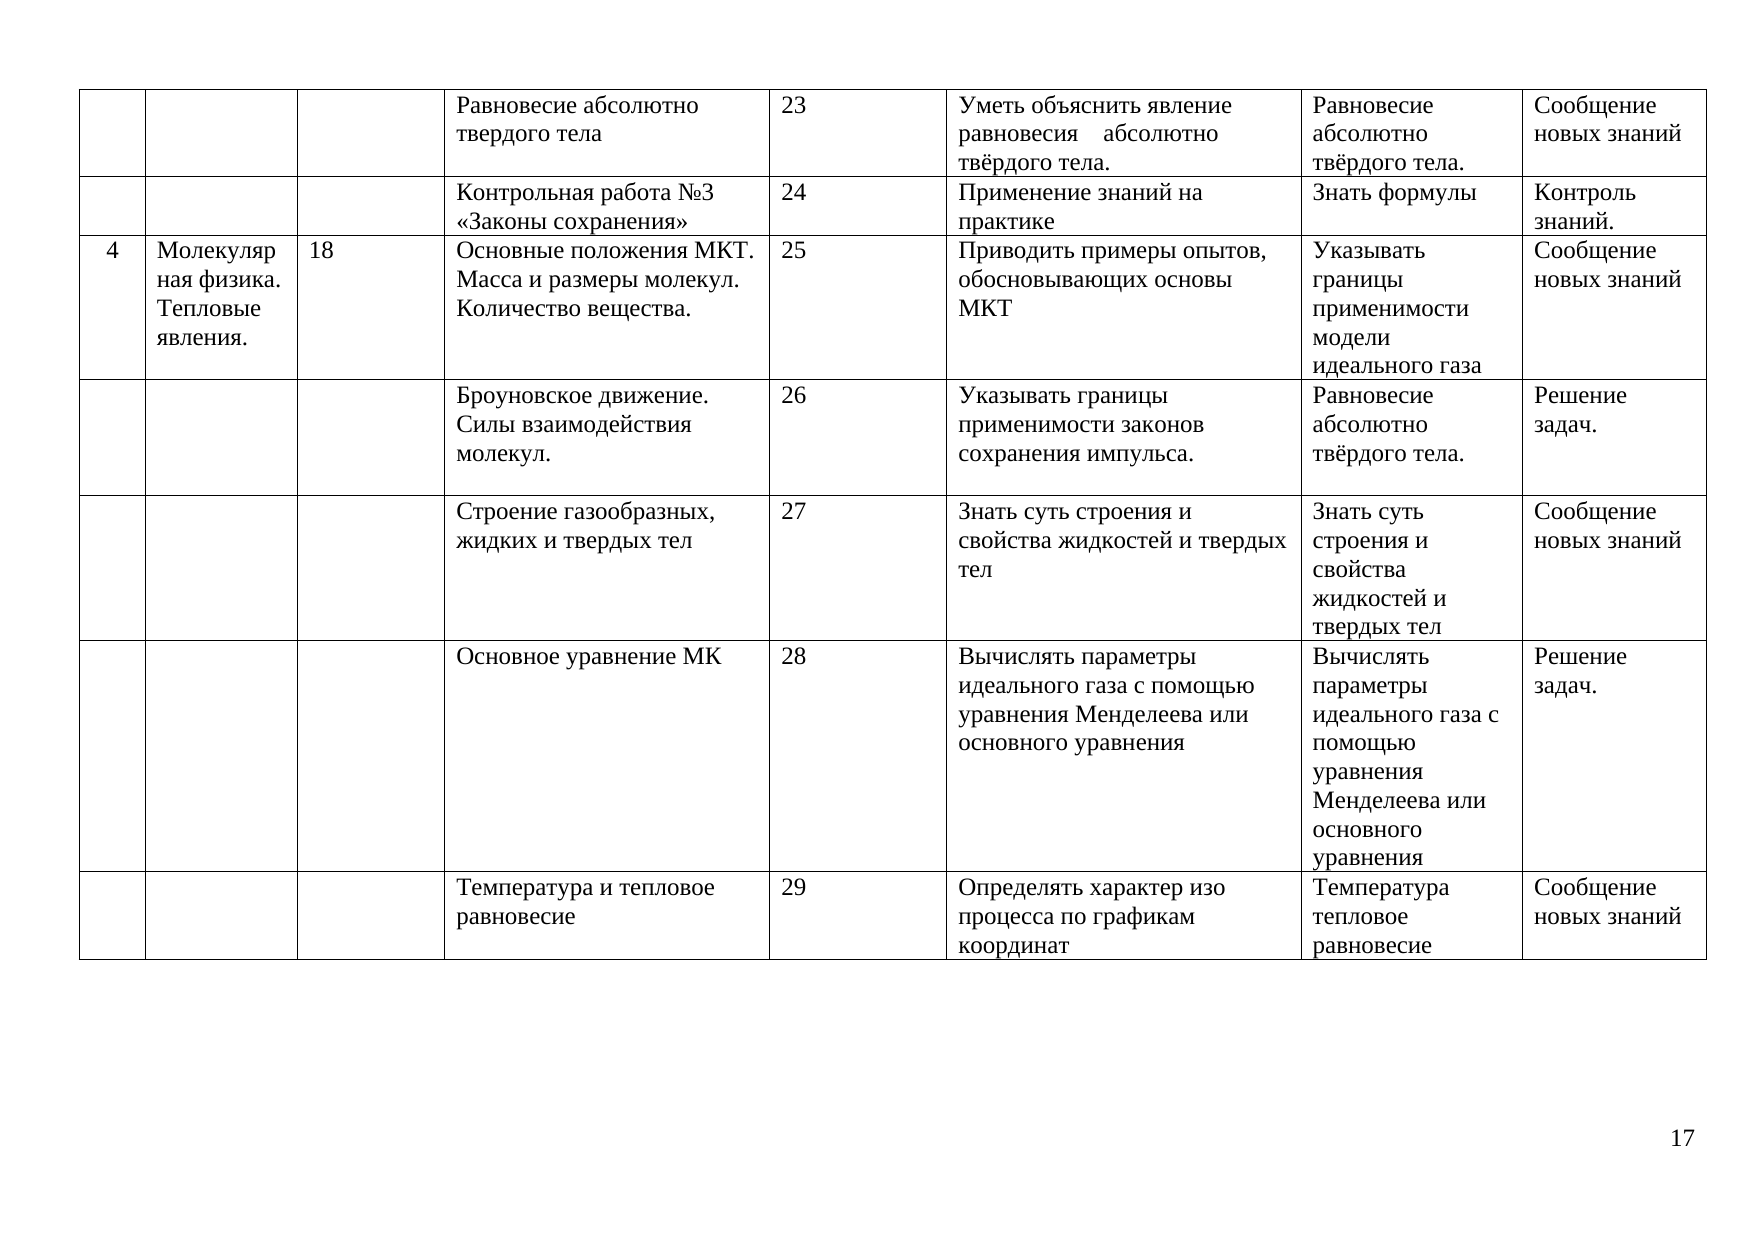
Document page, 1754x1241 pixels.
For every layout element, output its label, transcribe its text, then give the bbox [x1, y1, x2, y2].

table_cell [146, 380, 297, 495]
table_cell [80, 177, 145, 234]
table_cell Указывать границы применимости модели идеального газа [1302, 236, 1522, 379]
table_cell Равновесие абсолютно твердого тела [445, 90, 769, 176]
table_cell [146, 496, 297, 640]
table_cell [146, 90, 297, 176]
table_cell 23 [770, 90, 946, 176]
table_cell Основное уравнение МК [445, 641, 769, 871]
table_cell 25 [770, 236, 946, 379]
table_cell 18 [298, 236, 444, 379]
table_cell [298, 90, 444, 176]
table_cell Контроль знаний. [1523, 177, 1706, 234]
table_cell Равновесие абсолютно твёрдого тела. [1302, 90, 1522, 176]
table_cell [146, 872, 297, 958]
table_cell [1523, 872, 1706, 958]
table_cell 4 [80, 236, 145, 379]
table_cell [146, 177, 297, 234]
table_cell [80, 641, 145, 871]
table_cell [298, 496, 444, 640]
table_cell Броуновское движение. Силы взаимодействия молекул. [445, 380, 769, 495]
table_cell 28 [770, 641, 946, 871]
table_cell Температура и тепловое равновесие [445, 872, 769, 958]
table_cell Решение задач. [1523, 641, 1706, 871]
table_cell 26 [770, 380, 946, 495]
table_cell Температура тепловое равновесие [1302, 872, 1522, 958]
table_cell Знать формулы [1302, 177, 1522, 234]
table_cell [80, 496, 145, 640]
table_cell Решение задач. [1523, 380, 1706, 495]
table_cell Знать суть строения и свойства жидкостей и твердых тел [1302, 496, 1522, 640]
table_cell Молекулярная физика. Тепловые явления. [146, 236, 297, 379]
table_cell Сообщение новых знаний [1523, 496, 1706, 640]
table_cell [298, 872, 444, 958]
table_cell Основные положения МКТ. Масса и размеры молекул. Количество вещества. [445, 236, 769, 379]
table_cell Знать суть строения и свойства жидкостей и твердых тел [947, 496, 1301, 640]
table_cell Сообщение новых знаний [1523, 90, 1706, 176]
table_cell Приводить примеры опытов, обосновывающих основы МКТ [947, 236, 1301, 379]
table_cell Указывать границы применимости законов сохранения импульса. [947, 380, 1301, 495]
table_cell Сообщение новых знаний [1523, 236, 1706, 379]
table_cell [80, 90, 145, 176]
table_cell Уметь объяснить явление равновесия абсолютно твёрдого тела. [947, 90, 1301, 176]
table_cell 29 [770, 872, 946, 958]
table_cell [80, 380, 145, 495]
table_cell [298, 380, 444, 495]
table_cell [80, 872, 145, 958]
table_cell Строение газообразных, жидких и твердых тел [445, 496, 769, 640]
table_cell [298, 641, 444, 871]
table_cell 24 [770, 177, 946, 234]
table_cell 27 [770, 496, 946, 640]
table_cell [146, 641, 297, 871]
table_cell Определять характер изо процесса по графикам координат [947, 872, 1301, 958]
table_cell Контрольная работа №3 «Законы сохранения» [445, 177, 769, 234]
table_cell Применение знаний на практике [947, 177, 1301, 234]
table_cell Вычислять параметры идеального газа с помощью уравнения Менделеева или основного уравнения [947, 641, 1301, 871]
table_cell Равновесие абсолютно твёрдого тела. [1302, 380, 1522, 495]
table_cell Вычислять параметры идеального газа с помощью уравнения Менделеева или основного уравнения [1302, 641, 1522, 871]
table_cell [298, 177, 444, 234]
